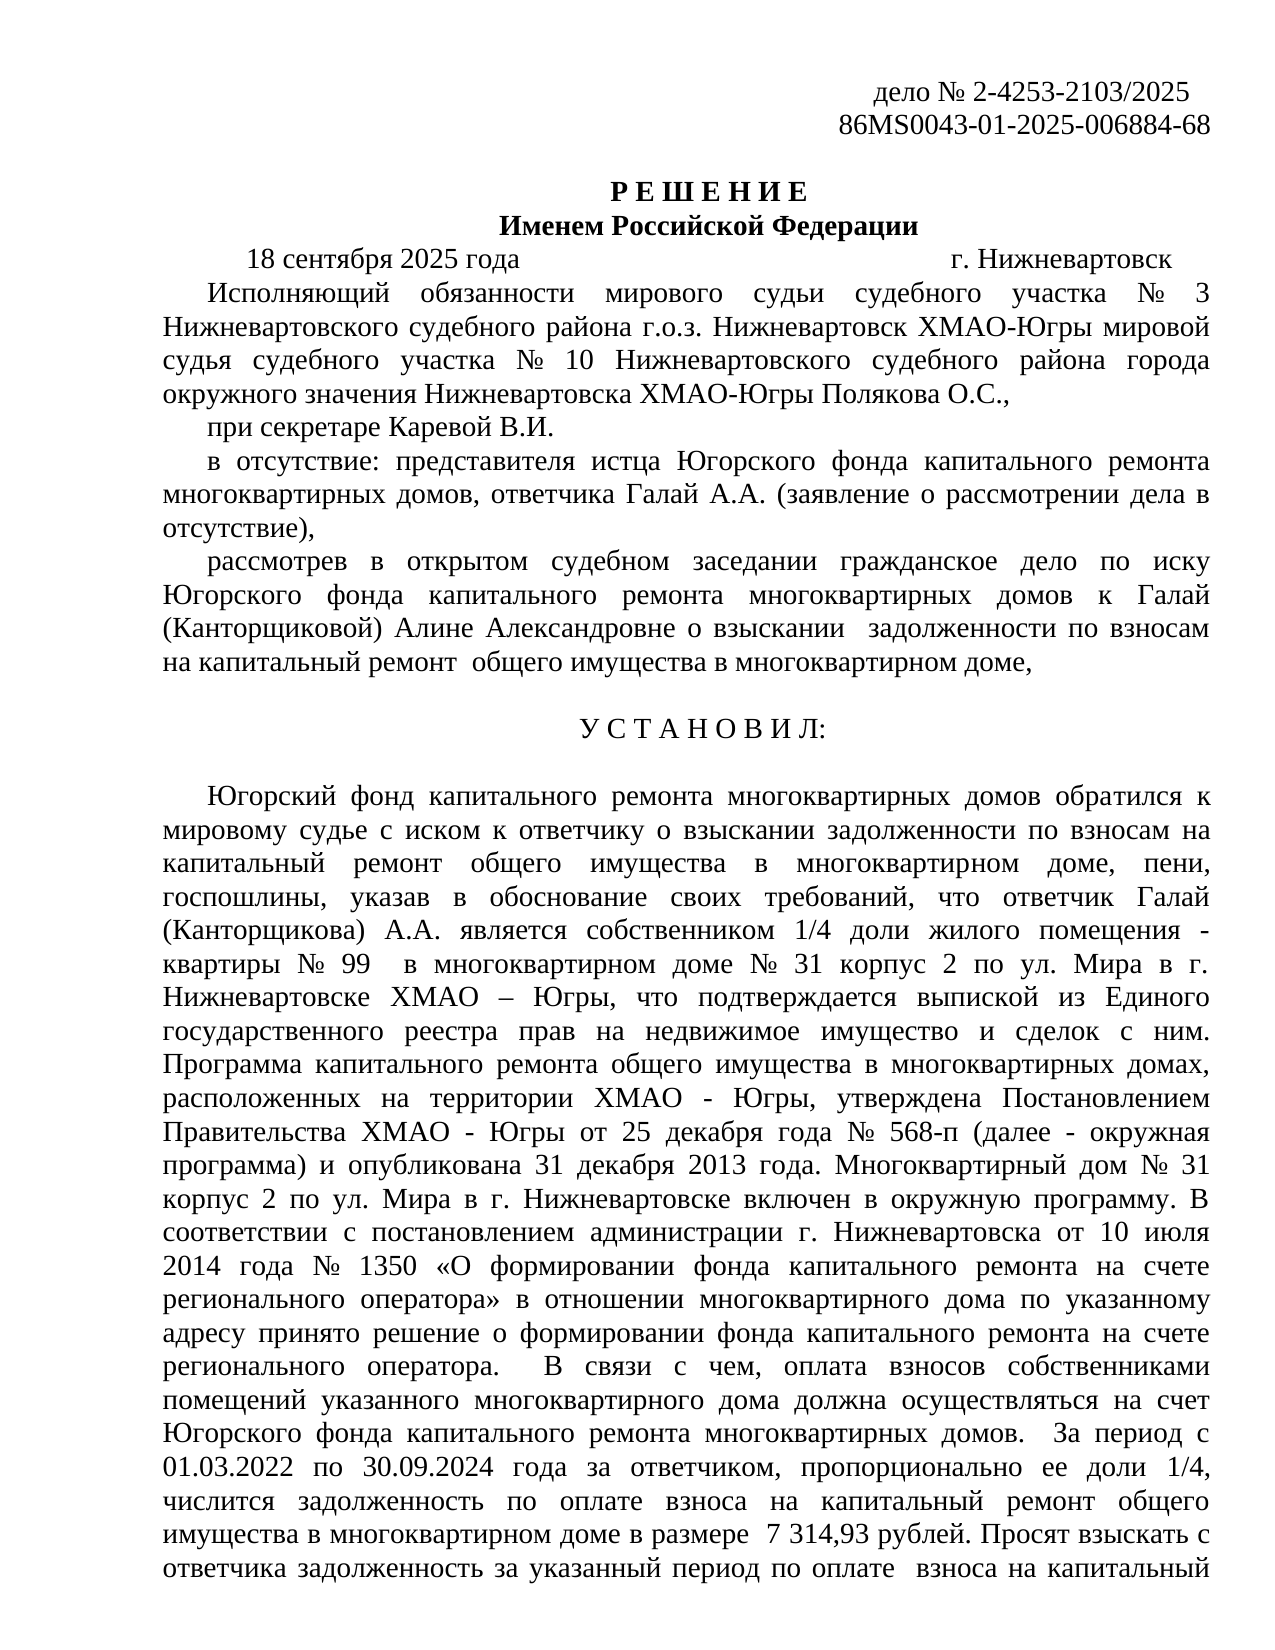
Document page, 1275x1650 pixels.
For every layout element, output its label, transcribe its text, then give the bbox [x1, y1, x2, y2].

text Именем Российской Федерации [162, 208, 1211, 242]
text У С Т А Н О В И Л: [162, 711, 1211, 745]
text 18 сентября 2025 года г. Нижневартовск [162, 242, 1211, 275]
text при секретаре Каревой В.И. [162, 409, 1211, 443]
text дело № 2-4253-2103/2025 [162, 74, 1190, 107]
text Исполняющий обязанности мирового судьи судебного участка № 3 Нижневартовского судебного района г.о.з. Нижневартовск ХМАО-Югры мировой судья судебного участка № 10 Нижневартовского судебного района города окружного значения Нижневартовска ХМАО-Югры Полякова О.С., [162, 275, 1211, 409]
text в отсутствие: представителя истца Югорского фонда капитального ремонта многоквартирных домов, ответчика Галай А.А. (заявление о рассмотрении дела в отсутствие), [162, 443, 1211, 543]
text 86MS0043-01-2025-006884-68 [162, 107, 1211, 141]
subtitle Р Е Ш Е Н И Е [162, 174, 1211, 208]
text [162, 778, 1211, 1583]
text рассмотрев в открытом судебном заседании гражданское дело по иску Югорского фонда капитального ремонта многоквартирных домов к Галай (Канторщиковой) Алине Александровне о взыскании задолженности по взносам на капитальный ремонт общего имущества в многоквартирном доме, [162, 543, 1211, 678]
